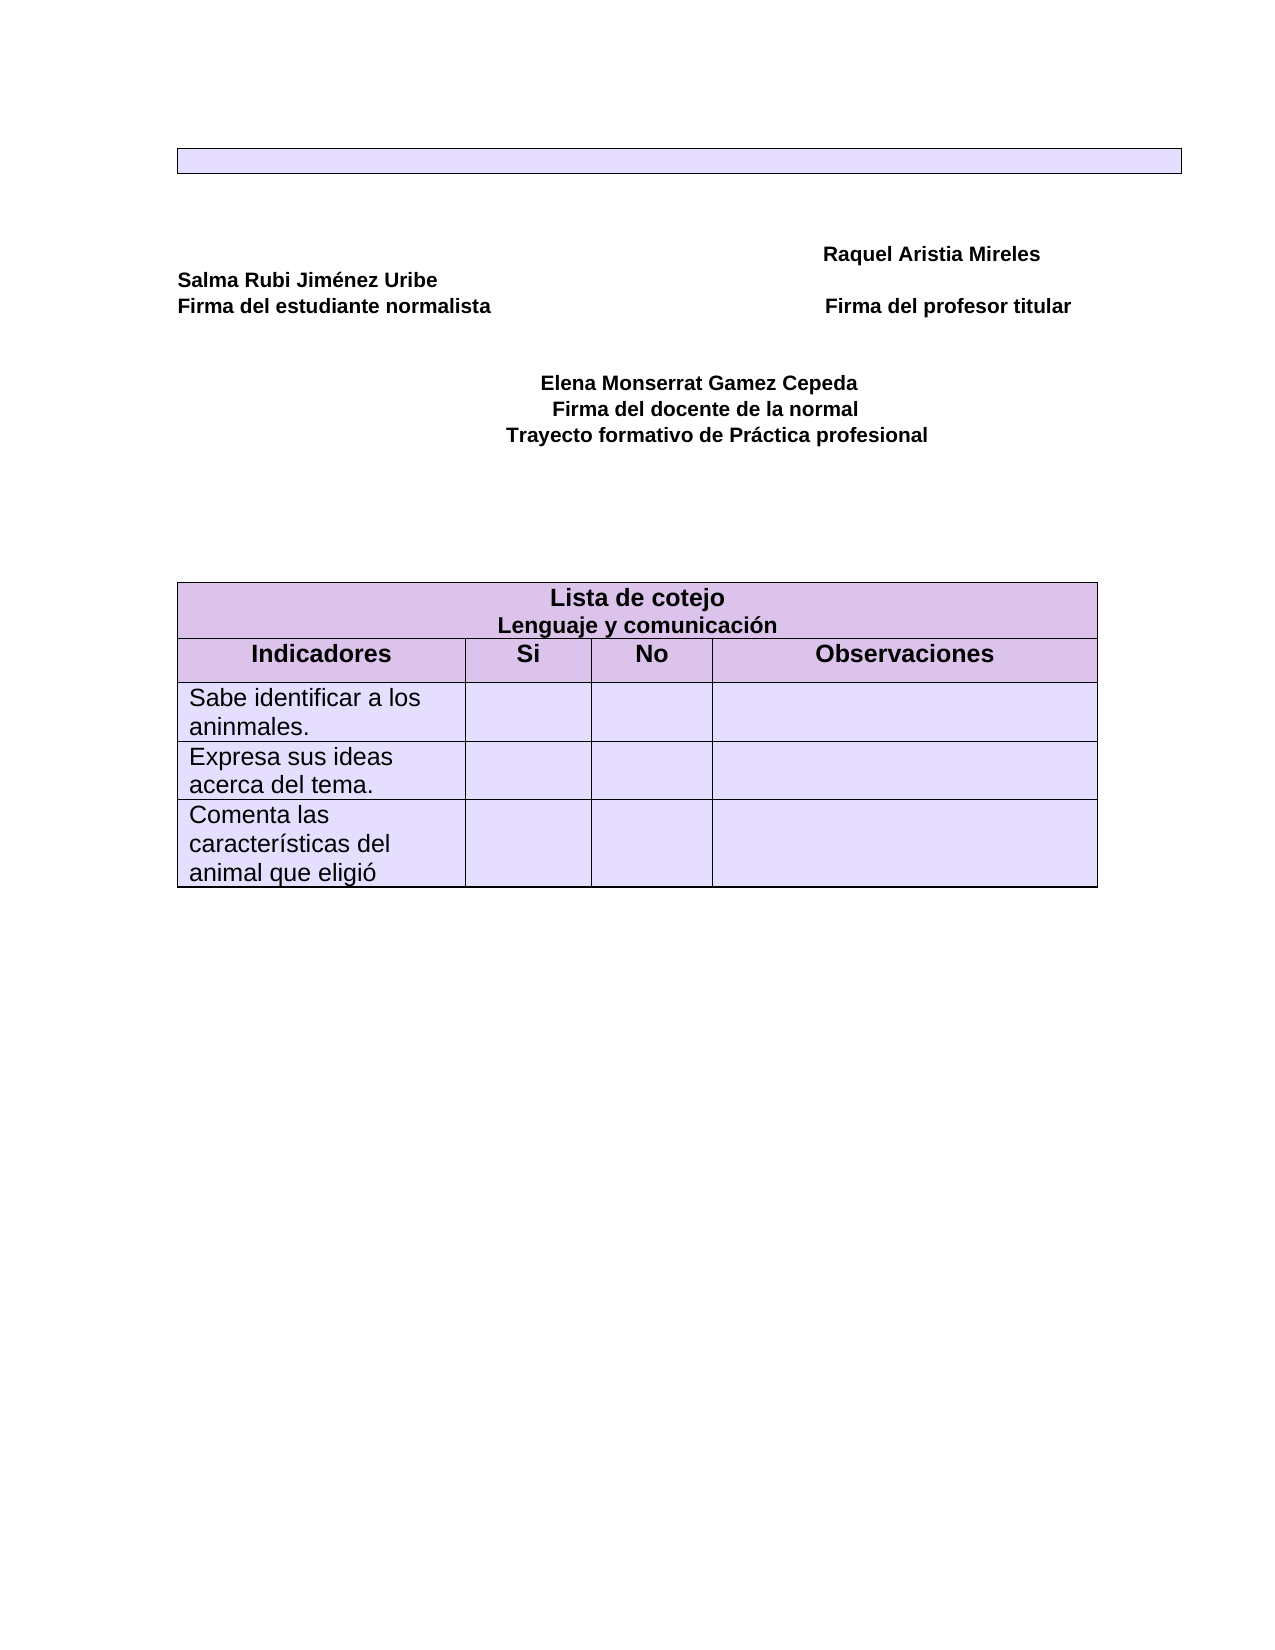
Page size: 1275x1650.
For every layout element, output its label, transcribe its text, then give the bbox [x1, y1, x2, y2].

table_cell [592, 742, 712, 799]
text Raquel Aristia Mireles Salma Rubi Jiménez Uribe [177, 242, 1098, 292]
table_cell [466, 742, 591, 799]
text Elena Monserrat Gamez Cepeda [177, 371, 1098, 395]
text Firma del estudiante normalista Firma del profesor titular [177, 294, 1098, 318]
table_cell Expresa sus ideas acerca del tema. [178, 742, 465, 799]
table_cell No [592, 639, 712, 682]
table_cell [592, 683, 712, 741]
table_cell [713, 800, 1097, 886]
text Trayecto formativo de Práctica profesional [177, 423, 1098, 447]
table_cell Comenta las características del animal que eligió [178, 800, 465, 886]
table_cell [592, 800, 712, 886]
table_cell Si [466, 639, 591, 682]
table_cell [713, 742, 1097, 799]
table_header Lista de cotejo Lenguaje y comunicación [178, 583, 1097, 638]
table_cell [466, 800, 591, 886]
text Firma del docente de la normal [177, 397, 1098, 421]
table_cell Indicadores [178, 639, 465, 682]
table_cell Sabe identificar a los aninmales. [178, 683, 465, 741]
table_cell [466, 683, 591, 741]
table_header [178, 149, 1181, 173]
table_cell Observaciones [713, 639, 1097, 682]
table_cell [713, 683, 1097, 741]
